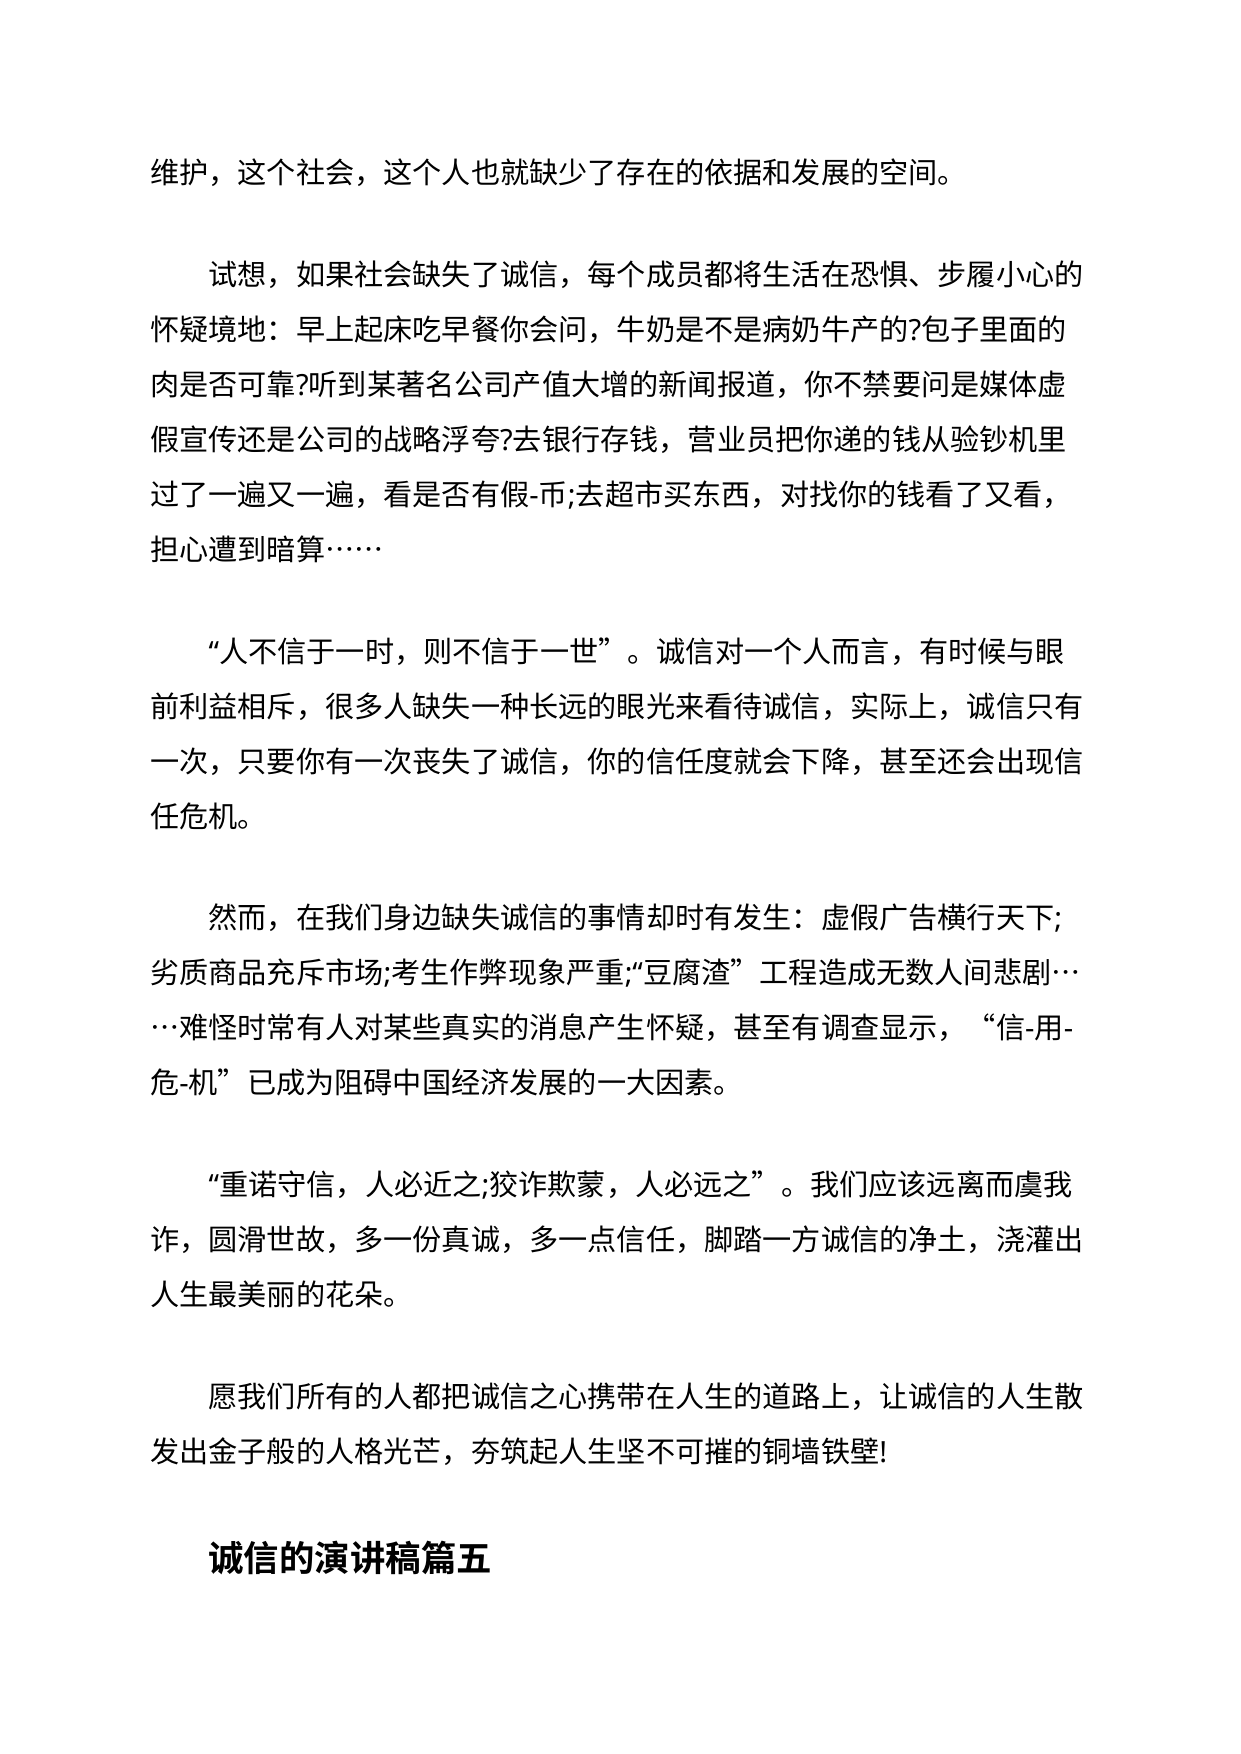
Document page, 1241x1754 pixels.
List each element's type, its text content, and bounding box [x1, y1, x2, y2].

text 然而，在我们身边缺失诚信的事情却时有发生：虚假广告横行天下;劣质商品充斥市场;考生作弊现象严重;“豆腐渣”工程造成无数人间悲剧……难怪时常有人对某些真实的消息产生怀疑，甚至有调查显示，“信-用-危-机”已成为阻碍中国经济发展的一大因素。 [150, 895, 1090, 1102]
text “重诺守信，人必近之;狡诈欺蒙，人必远之”。我们应该远离而虞我诈，圆滑世故，多一份真诚，多一点信任，脚踏一方诚信的净土，浇灌出人生最美丽的花朵。 [150, 1162, 1090, 1314]
text 试想，如果社会缺失了诚信，每个成员都将生活在恐惧、步履小心的怀疑境地：早上起床吃早餐你会问，牛奶是不是病奶牛产的?包子里面的肉是否可靠?听到某著名公司产值大增的新闻报道，你不禁要问是媒体虚假宣传还是公司的战略浮夸?去银行存钱，营业员把你递的钱从验钞机里过了一遍又一遍，看是否有假-币;去超市买东西，对找你的钱看了又看，担心遭到暗算…… [150, 252, 1090, 569]
text “人不信于一时，则不信于一世”。诚信对一个人而言，有时候与眼前利益相斥，很多人缺失一种长远的眼光来看待诚信，实际上，诚信只有一次，只要你有一次丧失了诚信，你的信任度就会下降，甚至还会出现信任危机。 [150, 628, 1090, 836]
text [150, 150, 1090, 192]
text 诚信的演讲稿篇五 [150, 1531, 1090, 1582]
text 愿我们所有的人都把诚信之心携带在人生的道路上，让诚信的人生散发出金子般的人格光芒，夯筑起人生坚不可摧的铜墙铁壁! [150, 1374, 1090, 1471]
